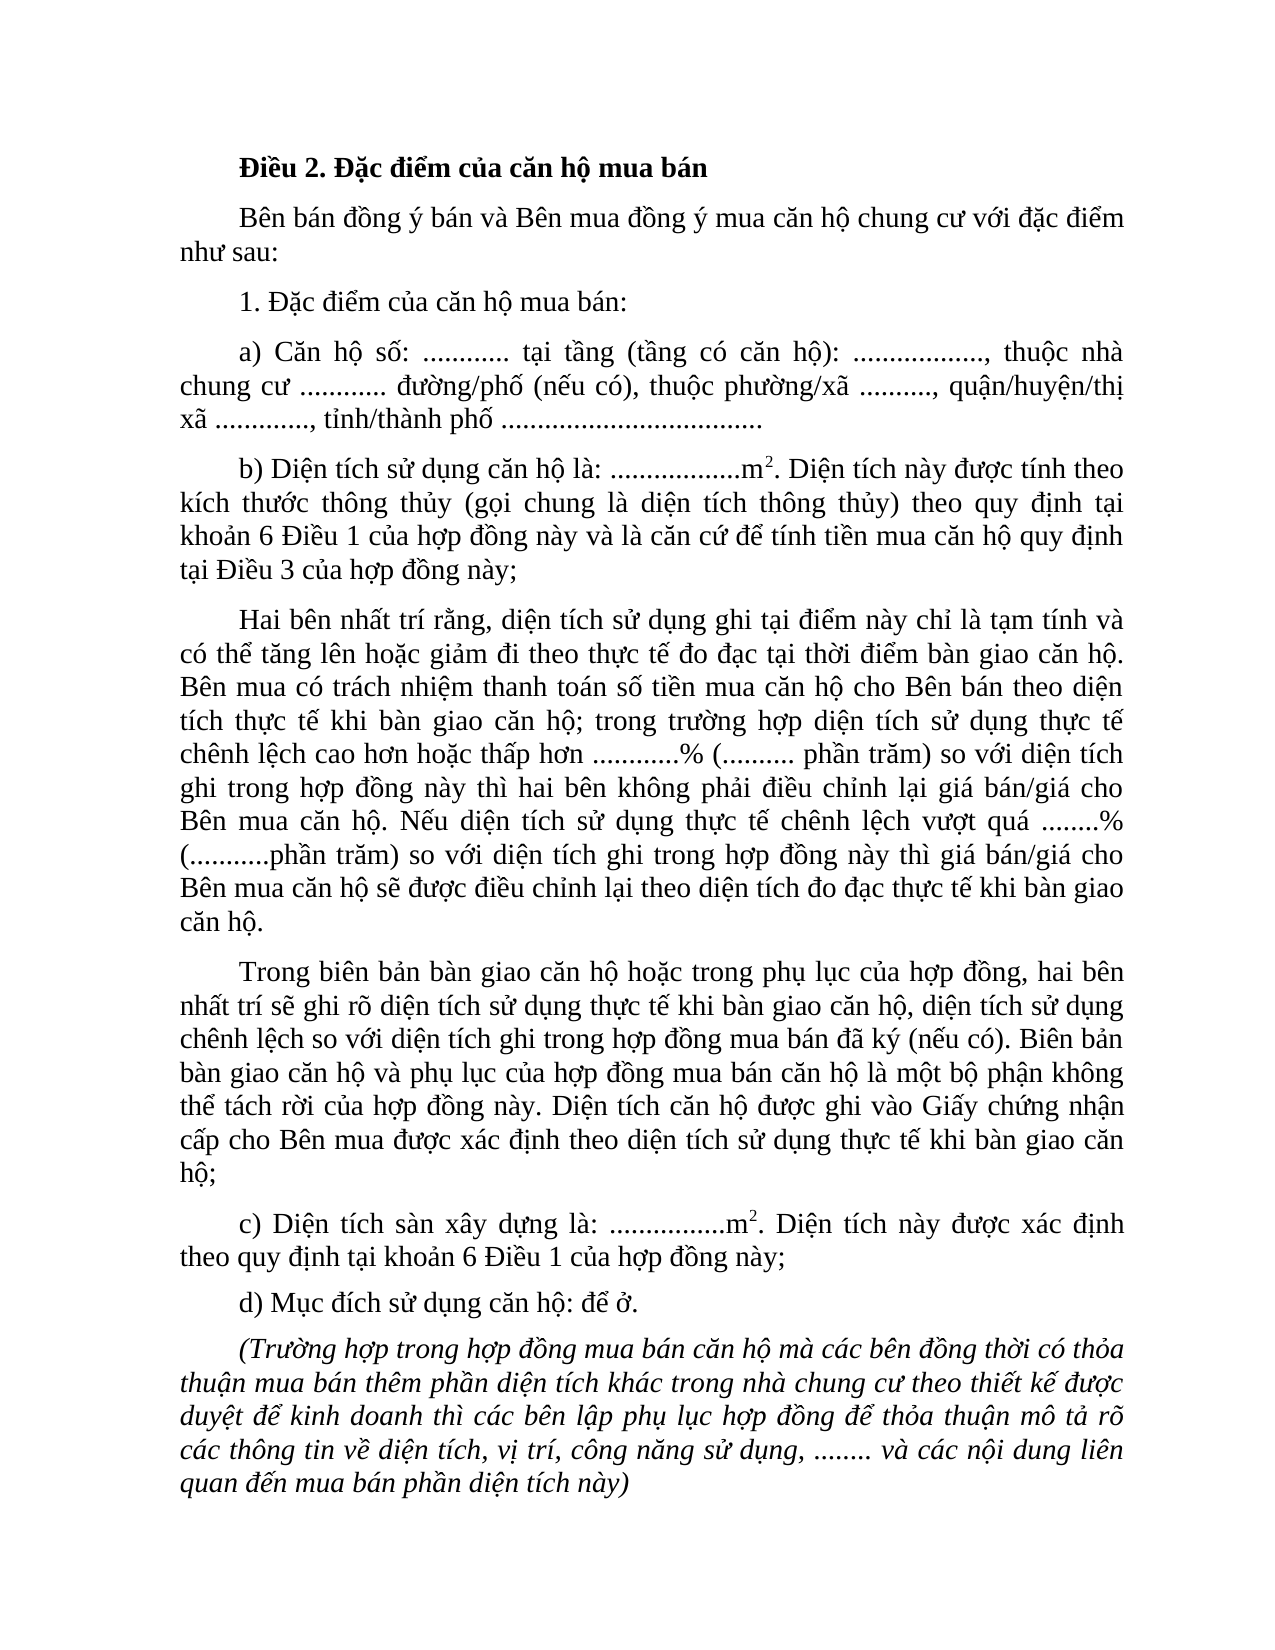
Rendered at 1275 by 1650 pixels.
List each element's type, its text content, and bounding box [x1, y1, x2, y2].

text Điều 2. Đặc điểm của căn hộ mua bán [179, 150, 1125, 183]
text (Trường hợp trong hợp đồng mua bán căn hộ mà các bên đồng thời có thỏa thuận mua bán thêm phần diện tích khác trong nhà chung cư theo thiết kế được duyệt để kinh doanh thì các bên lập phụ lục hợp đồng để thỏa thuận mô tả rõ các thông tin về diện tích, vị trí, công năng sử dụng, ........ và các nội dung liên quan đến mua bán phần diện tích này) [179, 1331, 1125, 1499]
text 1. Đặc điểm của căn hộ mua bán: [179, 284, 1125, 317]
text a) Căn hộ số: ............ tại tầng (tầng có căn hộ): .................., thuộc nhà chung cư ............ đường/phố (nếu có), thuộc phường/xã .........., quận/huyện/thị xã ............., tỉnh/thành phố .................................... [179, 334, 1125, 435]
text Trong biên bản bàn giao căn hộ hoặc trong phụ lục của hợp đồng, hai bên nhất trí sẽ ghi rõ diện tích sử dụng thực tế khi bàn giao căn hộ, diện tích sử dụng chênh lệch so với diện tích ghi trong hợp đồng mua bán đã ký (nếu có). Biên bản bàn giao căn hộ và phụ lục của hợp đồng mua bán căn hộ là một bộ phận không thể tách rời của hợp đồng này. Diện tích căn hộ được ghi vào Giấy chứng nhận cấp cho Bên mua được xác định theo diện tích sử dụng thực tế khi bàn giao căn hộ; [179, 954, 1125, 1189]
text d) Mục đích sử dụng căn hộ: để ở. [179, 1285, 1125, 1319]
text Hai bên nhất trí rằng, diện tích sử dụng ghi tại điểm này chỉ là tạm tính và có thể tăng lên hoặc giảm đi theo thực tế đo đạc tại thời điểm bàn giao căn hộ. Bên mua có trách nhiệm thanh toán số tiền mua căn hộ cho Bên bán theo diện tích thực tế khi bàn giao căn hộ; trong trường hợp diện tích sử dụng thực tế chênh lệch cao hơn hoặc thấp hơn ............% (.......... phần trăm) so với diện tích ghi trong hợp đồng này thì hai bên không phải điều chỉnh lại giá bán/giá cho Bên mua căn hộ. Nếu diện tích sử dụng thực tế chênh lệch vượt quá ........% (...........phần trăm) so với diện tích ghi trong hợp đồng này thì giá bán/giá cho Bên mua căn hộ sẽ được điều chỉnh lại theo diện tích đo đạc thực tế khi bàn giao căn hộ. [179, 602, 1125, 938]
text b) Diện tích sử dụng căn hộ là: ..................m2. Diện tích này được tính theo kích thước thông thủy (gọi chung là diện tích thông thủy) theo quy định tại khoản 6 Điều 1 của hợp đồng này và là căn cứ để tính tiền mua căn hộ quy định tại Điều 3 của hợp đồng này; [179, 451, 1125, 586]
text Bên bán đồng ý bán và Bên mua đồng ý mua căn hộ chung cư với đặc điểm như sau: [179, 200, 1125, 267]
text c) Diện tích sàn xây dựng là: ................m2. Diện tích này được xác định theo quy định tại khoản 6 Điều 1 của hợp đồng này; [179, 1206, 1125, 1273]
